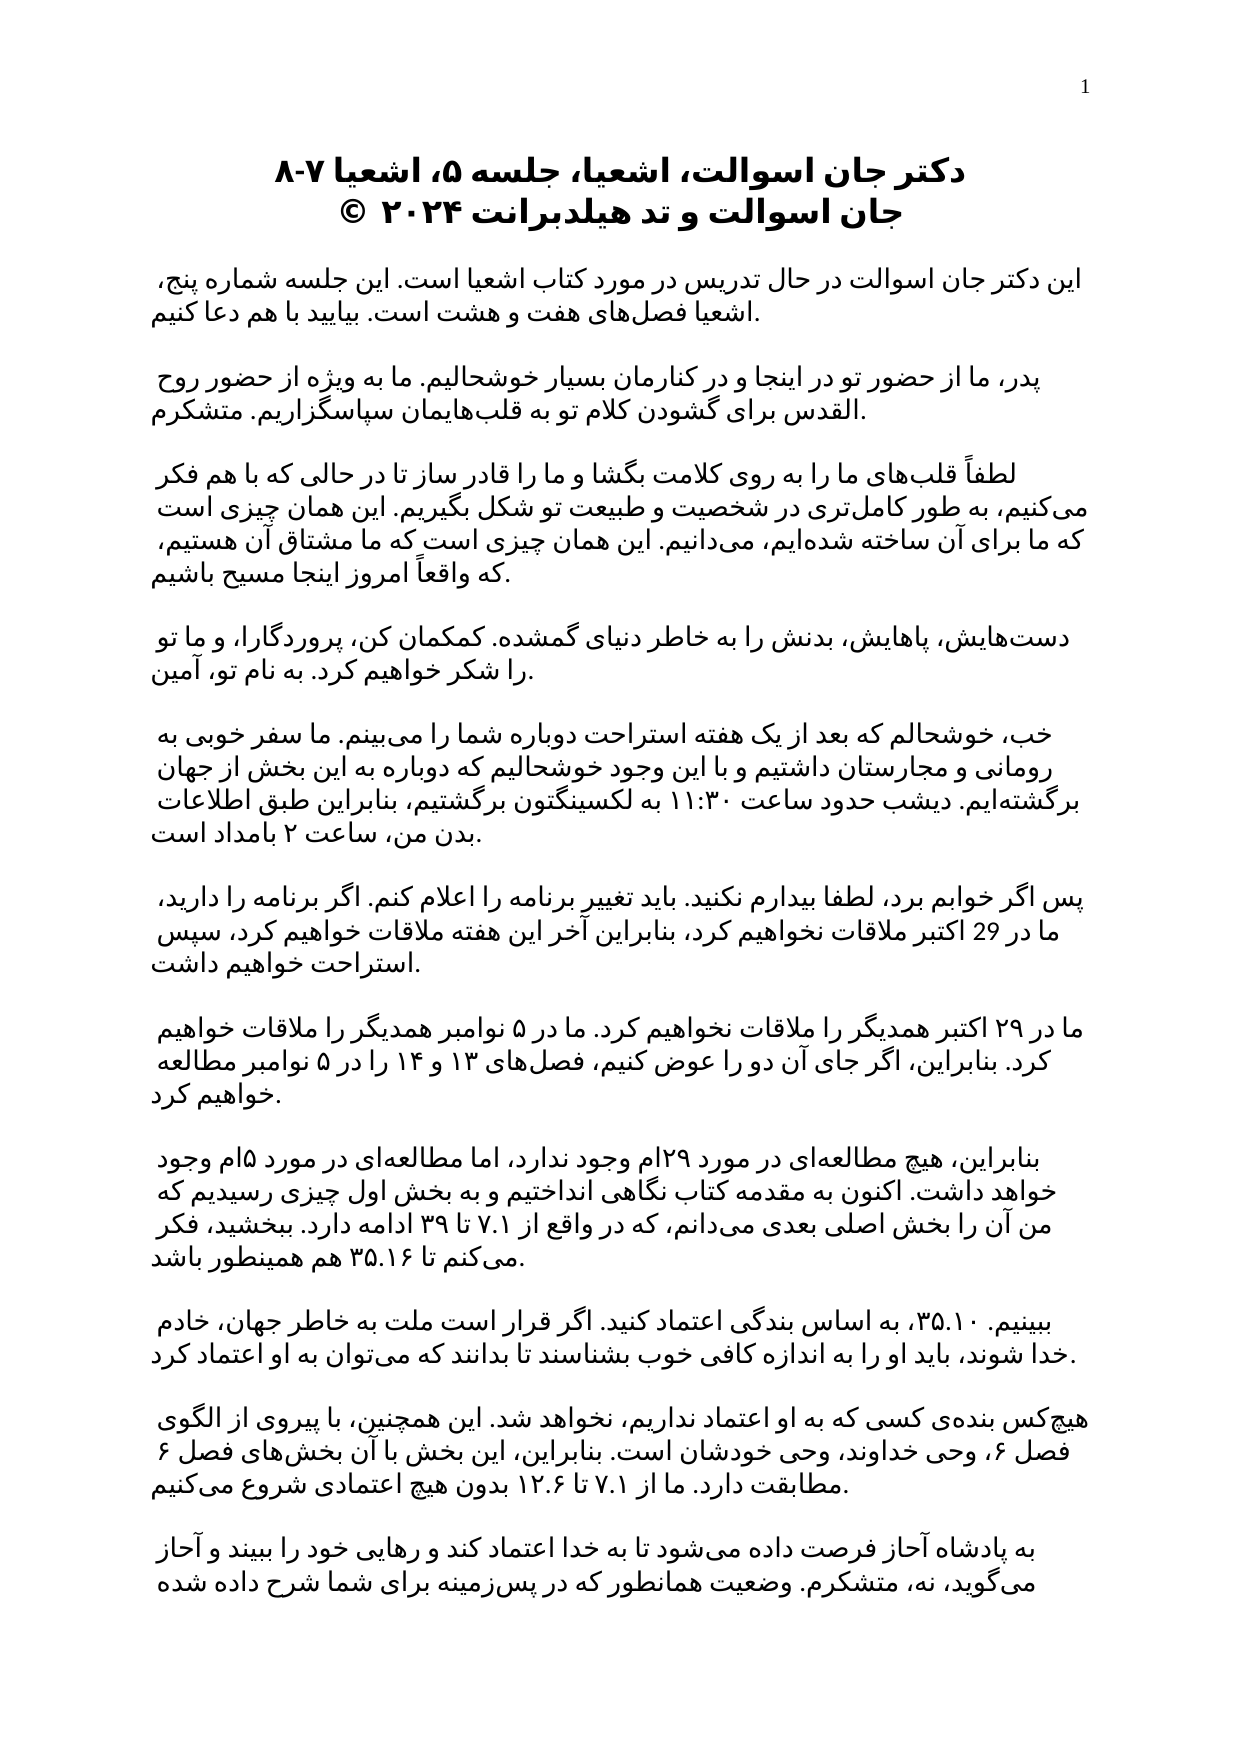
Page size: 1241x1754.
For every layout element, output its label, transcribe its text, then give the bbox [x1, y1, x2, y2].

text دست‌هایش، پاهایش، بدنش را به خاطر دنیای گمشده. کمکمان کن، پروردگارا، و ما تو را شکر خواهیم کرد. به نام تو، آمین. [150, 620, 1090, 686]
text دکتر جان اسوالت، اشعیا، جلسه ۵، اشعیا ۷-۸ [150, 150, 1090, 191]
text هیچ‌کس بنده‌ی کسی که به او اعتماد نداریم، نخواهد شد. این همچنین، با پیروی از الگوی فصل ۶، وحی خداوند، وحی خودشان است. بنابراین، این بخش با آن بخش‌های فصل ۶ مطابقت دارد. ما از ۷.۱ تا ۱۲.۶ بدون هیچ اعتمادی شروع می‌کنیم. [150, 1401, 1090, 1501]
text ما در ۲۹ اکتبر همدیگر را ملاقات نخواهیم کرد. ما در ۵ نوامبر همدیگر را ملاقات خواهیم کرد. بنابراین، اگر جای آن دو را عوض کنیم، فصل‌های ۱۳ و ۱۴ را در ۵ نوامبر مطالعه خواهیم کرد. [150, 1011, 1090, 1110]
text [150, 1532, 1090, 1598]
text بنابراین، هیچ مطالعه‌ای در مورد ۲۹ام وجود ندارد، اما مطالعه‌ای در مورد ۵ام وجود خواهد داشت. اکنون به مقدمه کتاب نگاهی انداختیم و به بخش اول چیزی رسیدیم که من آن را بخش اصلی بعدی می‌دانم، که در واقع از ۷.۱ تا ۳۹ ادامه دارد. ببخشید، فکر می‌کنم تا ۳۵.۱۶ هم همینطور باشد. [150, 1141, 1090, 1273]
text لطفاً قلب‌های ما را به روی کلامت بگشا و ما را قادر ساز تا در حالی که با هم فکر می‌کنیم، به طور کامل‌تری در شخصیت و طبیعت تو شکل بگیریم. این همان چیزی است که ما برای آن ساخته شده‌ایم، می‌دانیم. این همان چیزی است که ما مشتاق آن هستیم، که واقعاً امروز اینجا مسیح باشیم. [150, 457, 1090, 589]
text پس اگر خوابم برد، لطفا بیدارم نکنید. باید تغییر برنامه را اعلام کنم. اگر برنامه را دارید، ما در 29 اکتبر ملاقات نخواهیم کرد، بنابراین آخر این هفته ملاقات خواهیم کرد، سپس استراحت خواهیم داشت. [150, 881, 1090, 980]
text این دکتر جان اسوالت در حال تدریس در مورد کتاب اشعیا است. این جلسه شماره پنج، اشعیا فصل‌های هفت و هشت است. بیایید با هم دعا کنیم. [150, 263, 1090, 329]
text ببینیم. ۳۵.۱۰، به اساس بندگی اعتماد کنید. اگر قرار است ملت به خاطر جهان، خادم خدا شوند، باید او را به اندازه کافی خوب بشناسند تا بدانند که می‌توان به او اعتماد کرد. [150, 1304, 1090, 1370]
text خب، خوشحالم که بعد از یک هفته استراحت دوباره شما را می‌بینم. ما سفر خوبی به رومانی و مجارستان داشتیم و با این وجود خوشحالیم که دوباره به این بخش از جهان برگشته‌ایم. دیشب حدود ساعت ۱۱:۳۰ به لکسینگتون برگشتیم، بنابراین طبق اطلاعات بدن من، ساعت ۲ بامداد است. [150, 717, 1090, 849]
text پدر، ما از حضور تو در اینجا و در کنارمان بسیار خوشحالیم. ما به ویژه از حضور روح القدس برای گشودن کلام تو به قلب‌هایمان سپاسگزاریم. متشکرم. [150, 360, 1090, 426]
text © ۲۰۲۴ جان اسوالت و تد هیلدبرانت [150, 191, 1090, 231]
